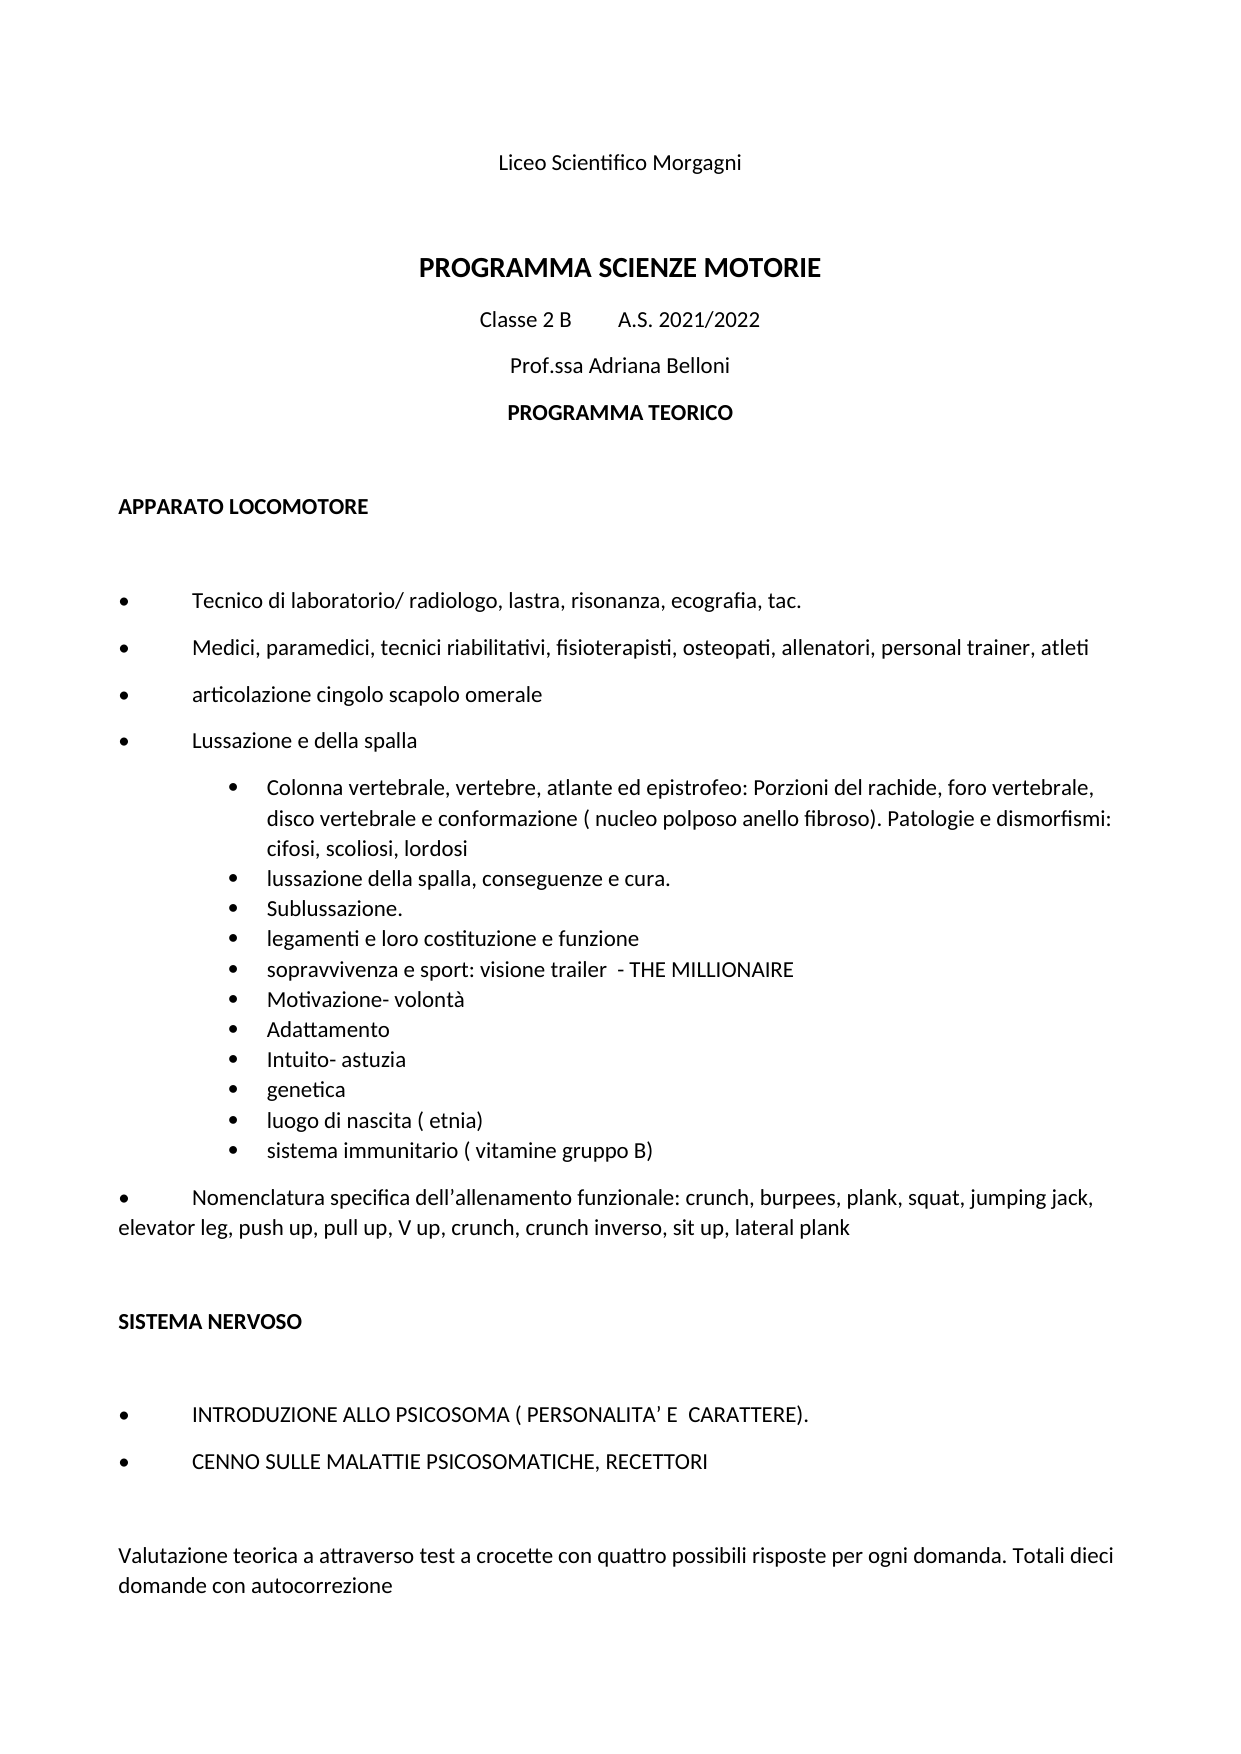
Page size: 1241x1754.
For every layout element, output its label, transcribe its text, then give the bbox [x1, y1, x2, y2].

list Intuito- astuzia [229, 1045, 1122, 1073]
text PROGRAMMA SCIENZE MOTORIE [118, 249, 1122, 285]
text Valutazione teorica a attraverso test a crocette con quattro possibili risposte per ogni domanda. Totali dieci domande con autocorrezione [118, 1541, 1122, 1599]
text APPARATO LOCOMOTORE [118, 492, 1122, 520]
text • Lussazione e della spalla [118, 727, 1122, 754]
text PROGRAMMA TEORICO [118, 398, 1122, 426]
text • INTRODUZIONE ALLO PSICOSOMA ( PERSONALITA’ E CARATTERE). [118, 1401, 1122, 1428]
list sistema immunitario ( vitamine gruppo B) [229, 1136, 1122, 1164]
text SISTEMA NERVOSO [118, 1307, 1122, 1335]
text • Tecnico di laboratorio/ radiologo, lastra, risonanza, ecografia, tac. [118, 586, 1122, 614]
text • Medici, paramedici, tecnici riabilitativi, fisioterapisti, osteopati, allenatori, personal trainer, atleti [118, 633, 1122, 661]
list Sublussazione. [229, 894, 1122, 922]
list legamenti e loro costituzione e funzione [229, 924, 1122, 952]
text • articolazione cingolo scapolo omerale [118, 680, 1122, 708]
list Adattamento [229, 1015, 1122, 1043]
text Liceo Scientifico Morgagni [118, 148, 1122, 176]
text • Nomenclatura specifica dell’allenamento funzionale: crunch, burpees, plank, squat, jumping jack, elevator leg, push up, pull up, V up, crunch, crunch inverso, sit up, lateral plank [118, 1183, 1122, 1241]
list Motivazione- volontà [229, 985, 1122, 1013]
list sopravvivenza e sport: visione trailer - THE MILLIONAIRE [229, 955, 1122, 983]
list genetica [229, 1076, 1122, 1103]
text Classe 2 B A.S. 2021/2022 [118, 305, 1122, 333]
list Colonna vertebrale, vertebre, atlante ed epistrofeo: Porzioni del rachide, foro vertebrale, disco vertebrale e conformazione ( nucleo polposo anello fibroso). Patologie e dismorfismi: cifosi, scoliosi, lordosi [229, 773, 1122, 862]
list lussazione della spalla, conseguenze e cura. [229, 864, 1122, 892]
text • CENNO SULLE MALATTIE PSICOSOMATICHE, RECETTORI [118, 1447, 1122, 1475]
list luogo di nascita ( etnia) [229, 1106, 1122, 1134]
text Prof.ssa Adriana Belloni [118, 352, 1122, 379]
